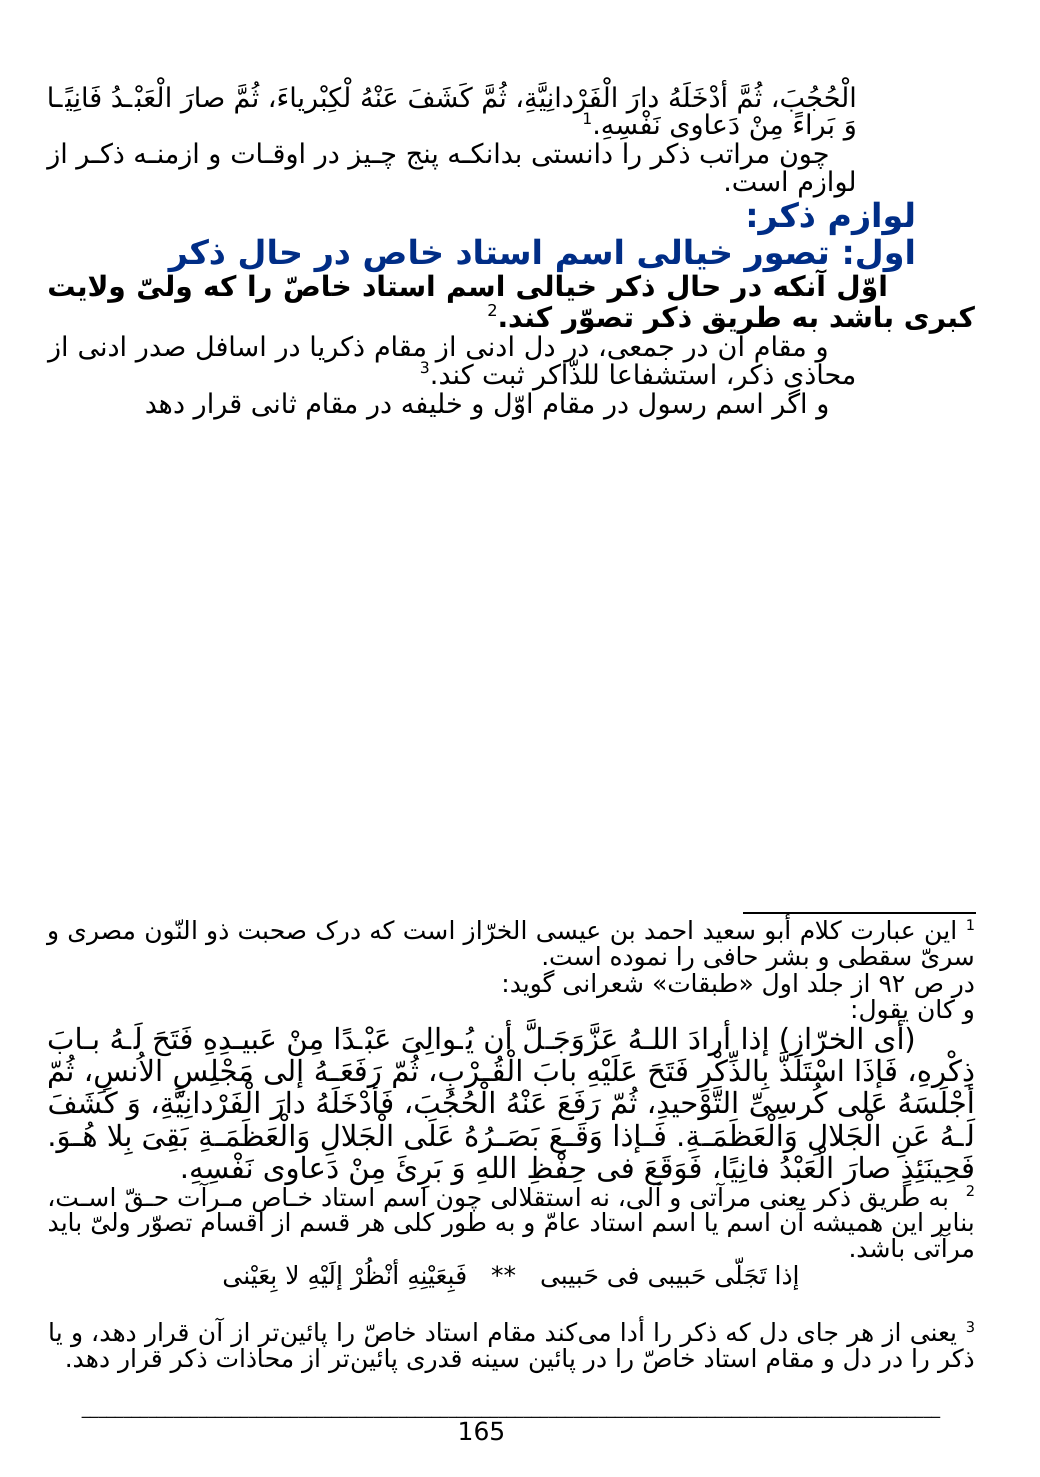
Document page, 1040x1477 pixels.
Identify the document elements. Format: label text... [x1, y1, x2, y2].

text الْحُجُبَ، ثُمَّ أدْخَلَهُ دارَ الْفَرْدانِیَّةِ، ثُمَّ کَشَفَ عَنْهُ لْکِبْریاءَ، ثُمَّ صارَ الْعَبْدُ فَانِیًا وَ بَراءً مِنْ دَعاوی نَفْسِهِ. [47, 84, 857, 141]
text و اگر اسم رسول در مقام اوّل و خلیفه در مقام ثانى قرار دهد [47, 391, 857, 419]
subtitle لوازم ذکر: [106, 198, 916, 235]
text چون مراتب ذکر را دانستى بدانکه پنج چیز در اوقات و ازمنه ذکر از لوازم است. [47, 141, 857, 198]
text اوّل آنکه در حال ذکر خیالى اسم استاد خاصّ را که ولىّ ولایت کبرى باشد به طریق ذکر تصوّر کند. [47, 272, 975, 334]
text و مقام آن در جمعى، در دل ادنى از مقام ذکریا در اسافل صدر ادنى از محاذى ذکر، استشفاعا للذّاکر ثبت کند. [47, 334, 857, 391]
subtitle اول: تصور خیالی اسم استاد خاص در حال ذکر [106, 235, 916, 272]
